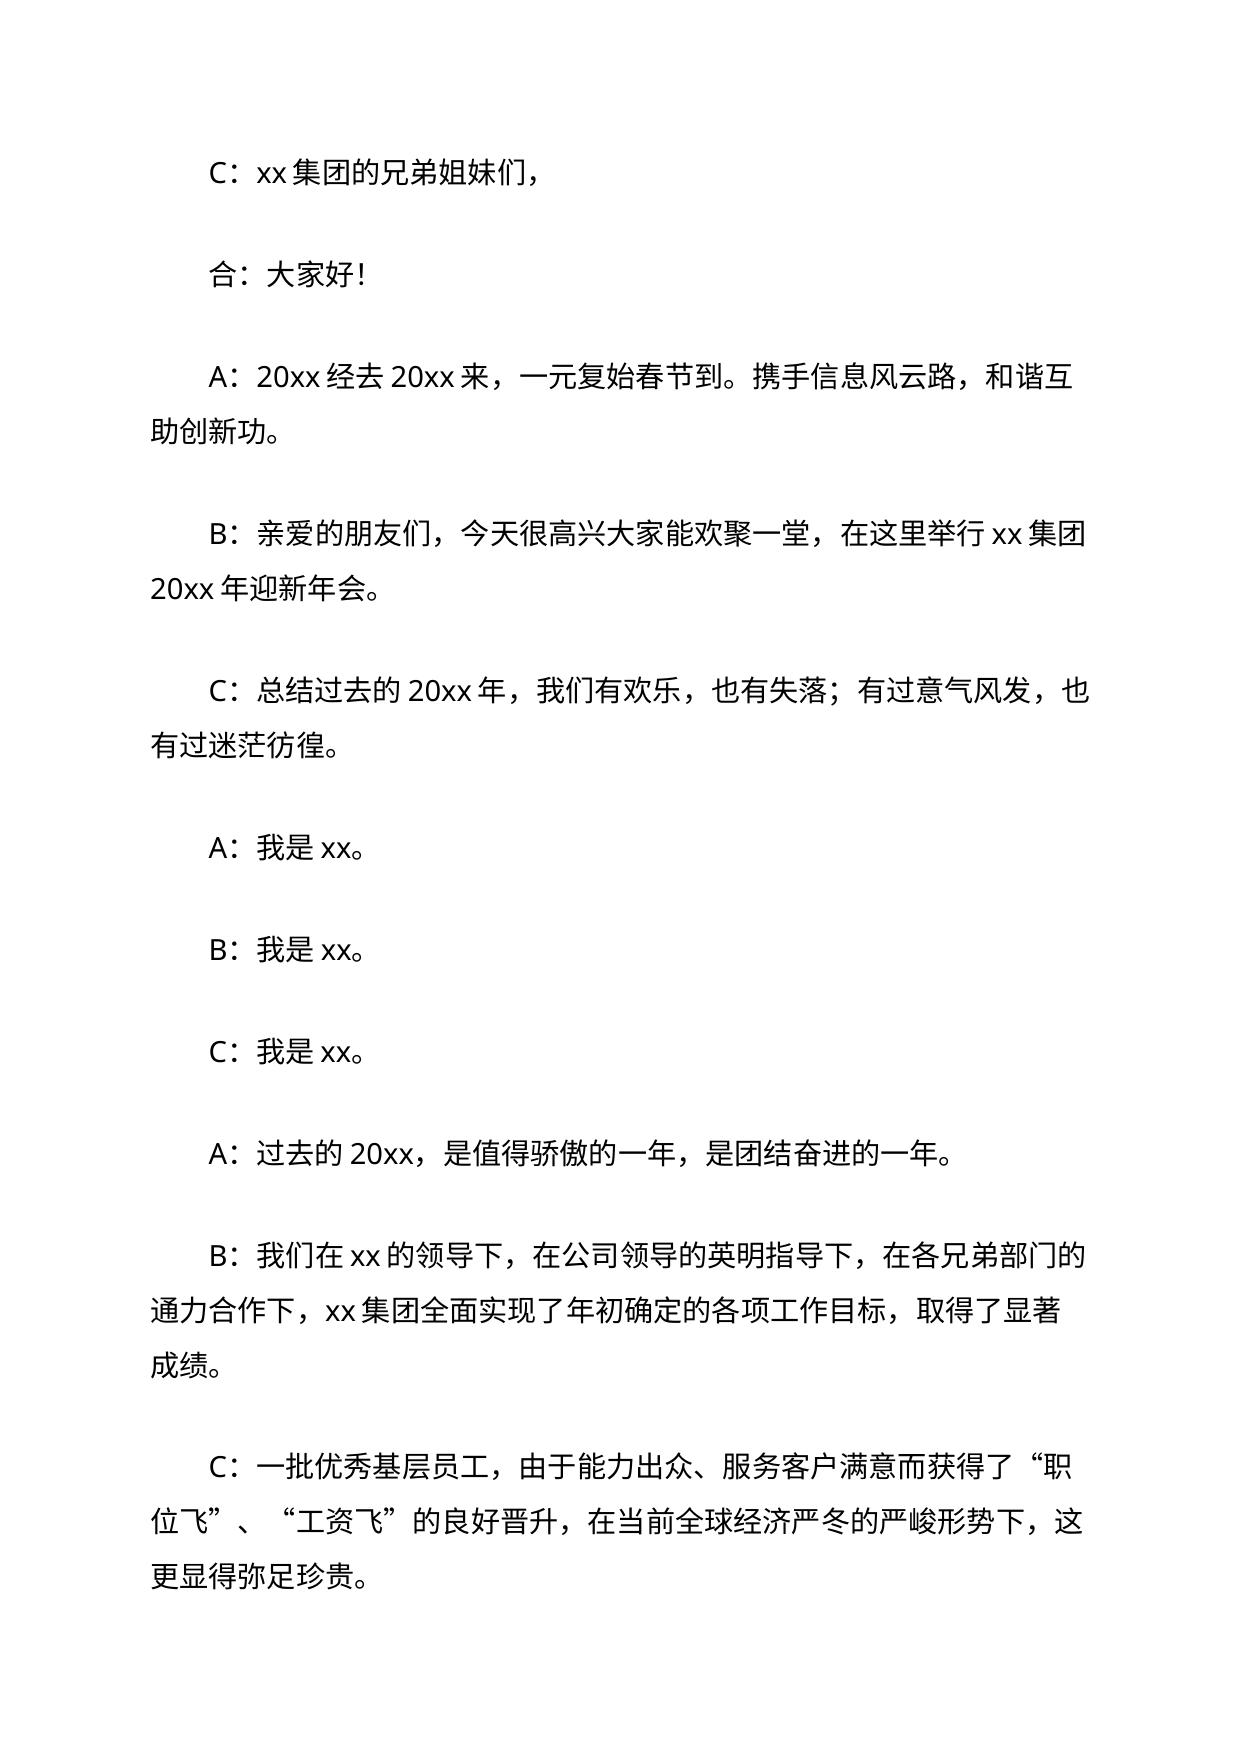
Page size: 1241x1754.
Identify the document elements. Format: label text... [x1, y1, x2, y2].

text C：xx集团的兄弟姐妹们， [150, 150, 1090, 192]
text C：我是xx。 [150, 1028, 1090, 1071]
text C：一批优秀基层员工，由于能力出众、服务客户满意而获得了“职位飞”、“工资飞”的良好晋升，在当前全球经济严冬的严峻形势下，这更显得弥足珍贵。 [150, 1444, 1090, 1596]
text A：我是xx。 [150, 824, 1090, 867]
text A：20xx经去20xx来，一元复始春节到。携手信息风云路，和谐互助创新功。 [150, 354, 1090, 451]
text 合：大家好！ [150, 252, 1090, 294]
text B：我们在xx的领导下，在公司领导的英明指导下，在各兄弟部门的通力合作下，xx集团全面实现了年初确定的各项工作目标，取得了显著成绩。 [150, 1232, 1090, 1384]
text C：总结过去的20xx年，我们有欢乐，也有失落；有过意气风发，也有过迷茫彷徨。 [150, 667, 1090, 765]
text B：亲爱的朋友们，今天很高兴大家能欢聚一堂，在这里举行xx集团20xx年迎新年会。 [150, 511, 1090, 608]
text A：过去的20xx，是值得骄傲的一年，是团结奋进的一年。 [150, 1130, 1090, 1173]
text B：我是xx。 [150, 926, 1090, 969]
